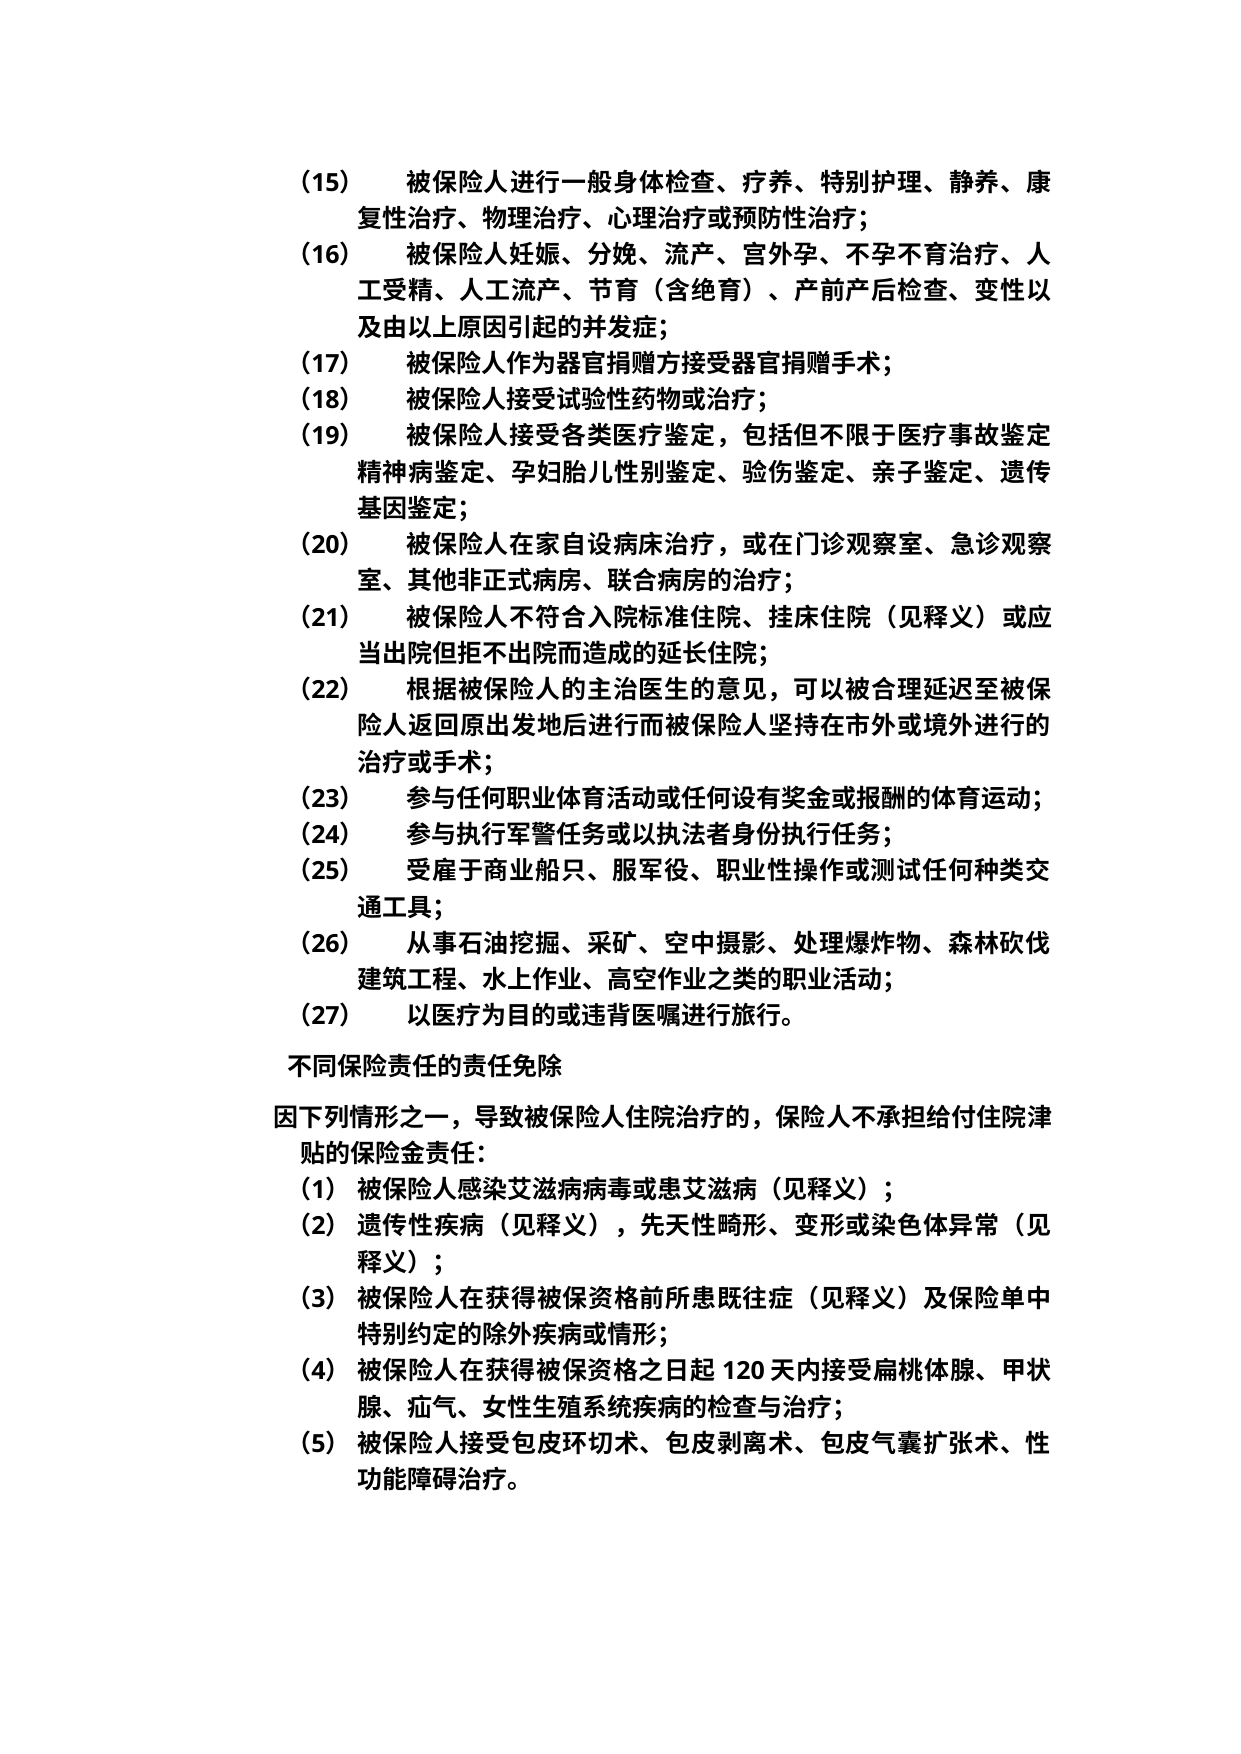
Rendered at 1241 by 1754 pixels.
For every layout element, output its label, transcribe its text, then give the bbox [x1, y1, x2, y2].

list 以医疗为目的或违背医嘱进行旅行。 [286, 996, 1053, 1032]
list 被保险人妊娠、分娩、流产、宫外孕、不孕不育治疗、人工受精、人工流产、节育（含绝育）、产前产后检查、变性以及由以上原因引起的并发症； [286, 234, 1053, 343]
list 从事石油挖掘、采矿、空中摄影、处理爆炸物、森林砍伐、建筑工程、水上作业、高空作业之类的职业活动； [286, 923, 1053, 996]
list 被保险人不符合入院标准住院、挂床住院（见释义）或应当出院但拒不出院而造成的延长住院； [286, 597, 1053, 669]
list 被保险人在家自设病床治疗，或在门诊观察室、急诊观察室、其他非正式病房、联合病房的治疗； [286, 524, 1053, 597]
list 被保险人作为器官捐赠方接受器官捐赠手术； [286, 343, 1053, 379]
list 被保险人在获得被保资格前所患既往症（见释义）及保险单中特别约定的除外疾病或情形； [286, 1278, 1053, 1351]
list 被保险人在获得被保资格之日起120天内接受扁桃体腺、甲状腺、疝气、女性生殖系统疾病的检查与治疗； [286, 1351, 1053, 1423]
list 受雇于商业船只、服军役、职业性操作或测试任何种类交通工具； [286, 851, 1053, 923]
list 遗传性疾病（见释义），先天性畸形、变形或染色体异常（见释义）； [286, 1206, 1053, 1278]
subtitle 不同保险责任的责任免除 [187, 1032, 1053, 1097]
list 被保险人进行一般身体检查、疗养、特别护理、静养、康复性治疗、物理治疗、心理治疗或预防性治疗； [286, 162, 1053, 234]
list 被保险人接受包皮环切术、包皮剥离术、包皮气囊扩张术、性功能障碍治疗。 [286, 1423, 1053, 1496]
list 被保险人接受试验性药物或治疗； [286, 379, 1053, 416]
list 参与执行军警任务或以执法者身份执行任务； [286, 814, 1053, 851]
text 因下列情形之一，导致被保险人住院治疗的，保险人不承担给付住院津贴的保险金责任： [187, 1097, 1053, 1169]
list 被保险人感染艾滋病病毒或患艾滋病（见释义）； [286, 1169, 1053, 1206]
list 根据被保险人的主治医生的意见，可以被合理延迟至被保险人返回原出发地后进行而被保险人坚持在市外或境外进行的治疗或手术； [286, 669, 1053, 778]
list 参与任何职业体育活动或任何设有奖金或报酬的体育运动； [286, 778, 1053, 814]
list 被保险人接受各类医疗鉴定，包括但不限于医疗事故鉴定、精神病鉴定、孕妇胎儿性别鉴定、验伤鉴定、亲子鉴定、遗传基因鉴定； [286, 416, 1053, 524]
